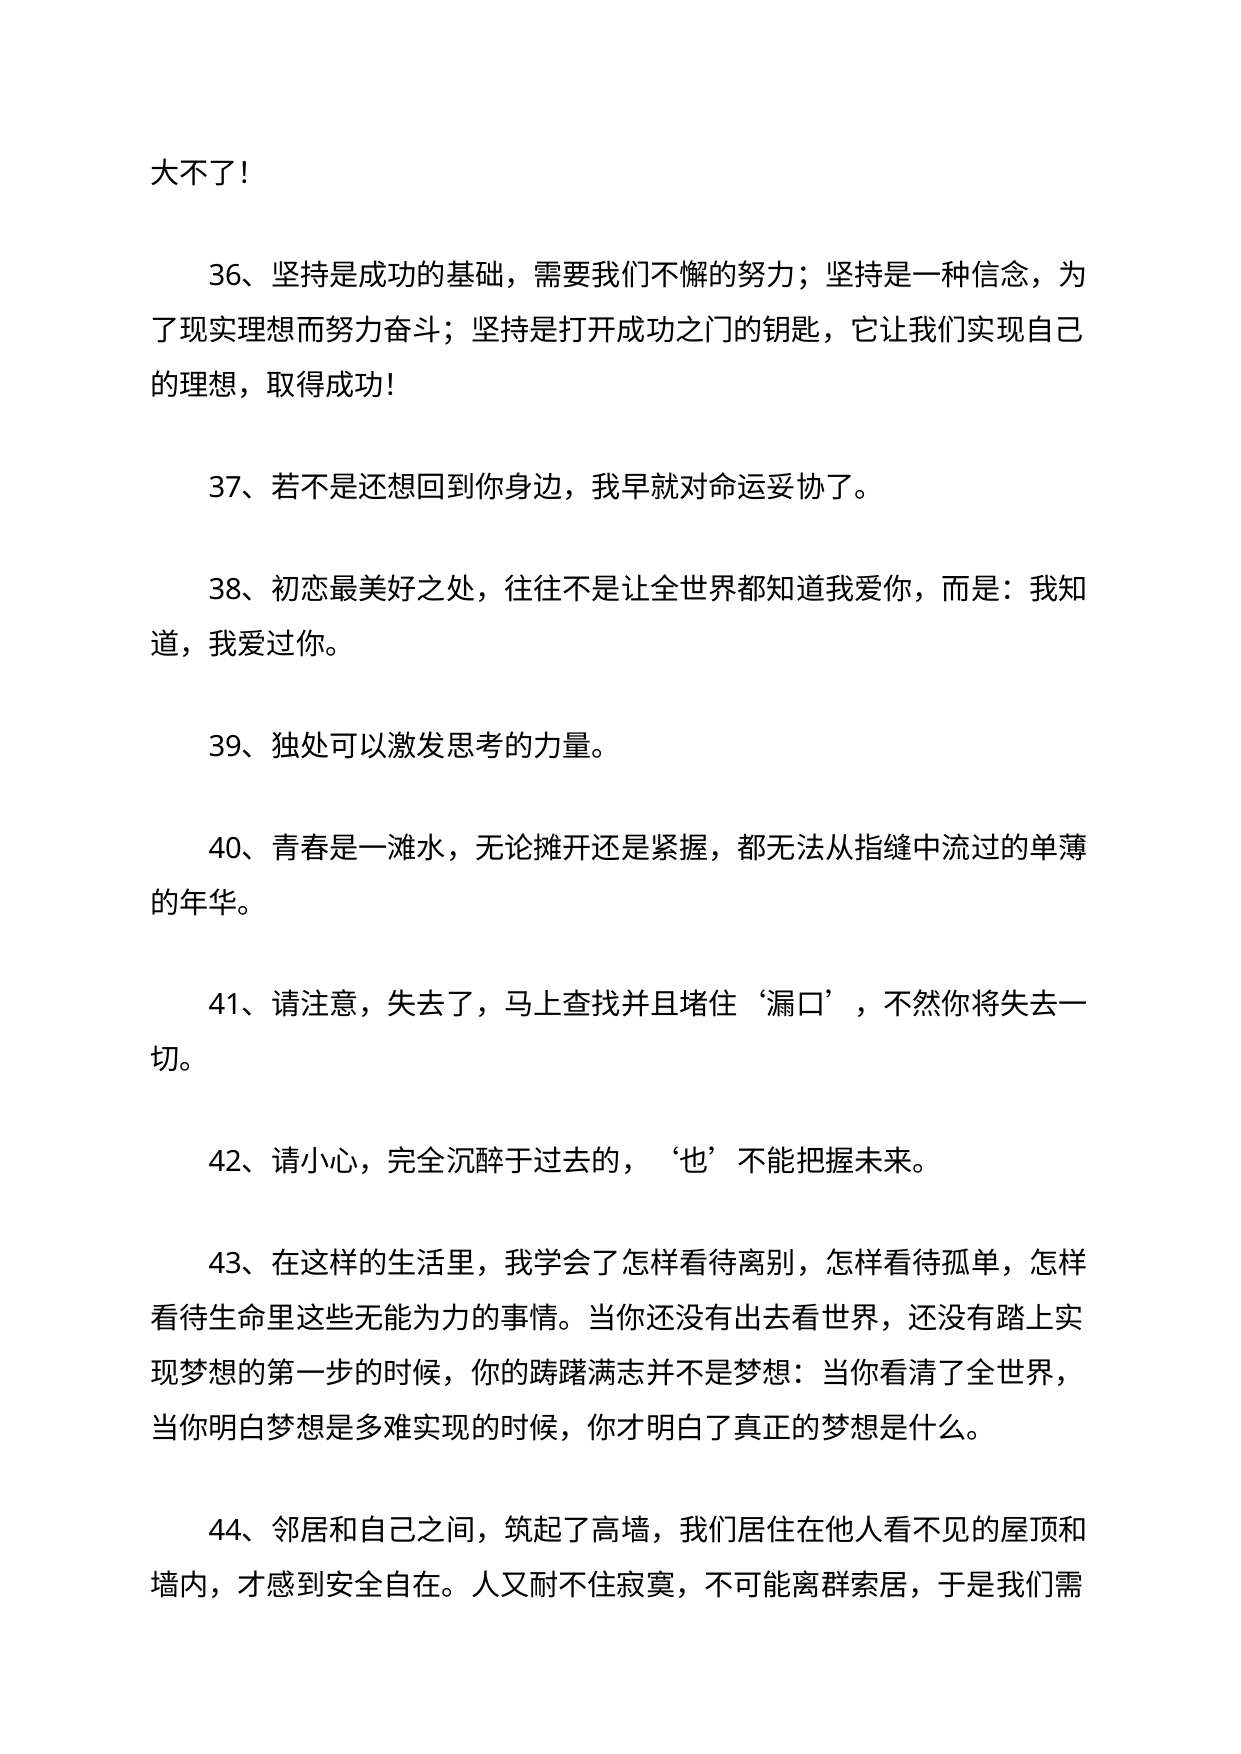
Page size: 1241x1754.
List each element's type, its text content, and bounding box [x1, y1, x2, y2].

text 38、初恋最美好之处，往往不是让全世界都知道我爱你，而是：我知道，我爱过你。 [150, 565, 1090, 663]
text 43、在这样的生活里，我学会了怎样看待离别，怎样看待孤单，怎样看待生命里这些无能为力的事情。当你还没有出去看世界，还没有踏上实现梦想的第一步的时候，你的踌躇满志并不是梦想：当你看清了全世界，当你明白梦想是多难实现的时候，你才明白了真正的梦想是什么。 [150, 1240, 1090, 1447]
text 37、若不是还想回到你身边，我早就对命运妥协了。 [150, 463, 1090, 506]
text 41、请注意，失去了，马上查找并且堵住‘漏口’，不然你将失去一切。 [150, 981, 1090, 1078]
text 40、青春是一滩水，无论摊开还是紧握，都无法从指缝中流过的单薄的年华。 [150, 824, 1090, 921]
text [150, 1506, 1090, 1603]
text 36、坚持是成功的基础，需要我们不懈的努力；坚持是一种信念，为了现实理想而努力奋斗；坚持是打开成功之门的钥匙，它让我们实现自己的理想，取得成功！ [150, 252, 1090, 404]
text 42、请小心，完全沉醉于过去的，‘也’不能把握未来。 [150, 1138, 1090, 1180]
text 39、独处可以激发思考的力量。 [150, 722, 1090, 764]
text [150, 150, 1090, 192]
